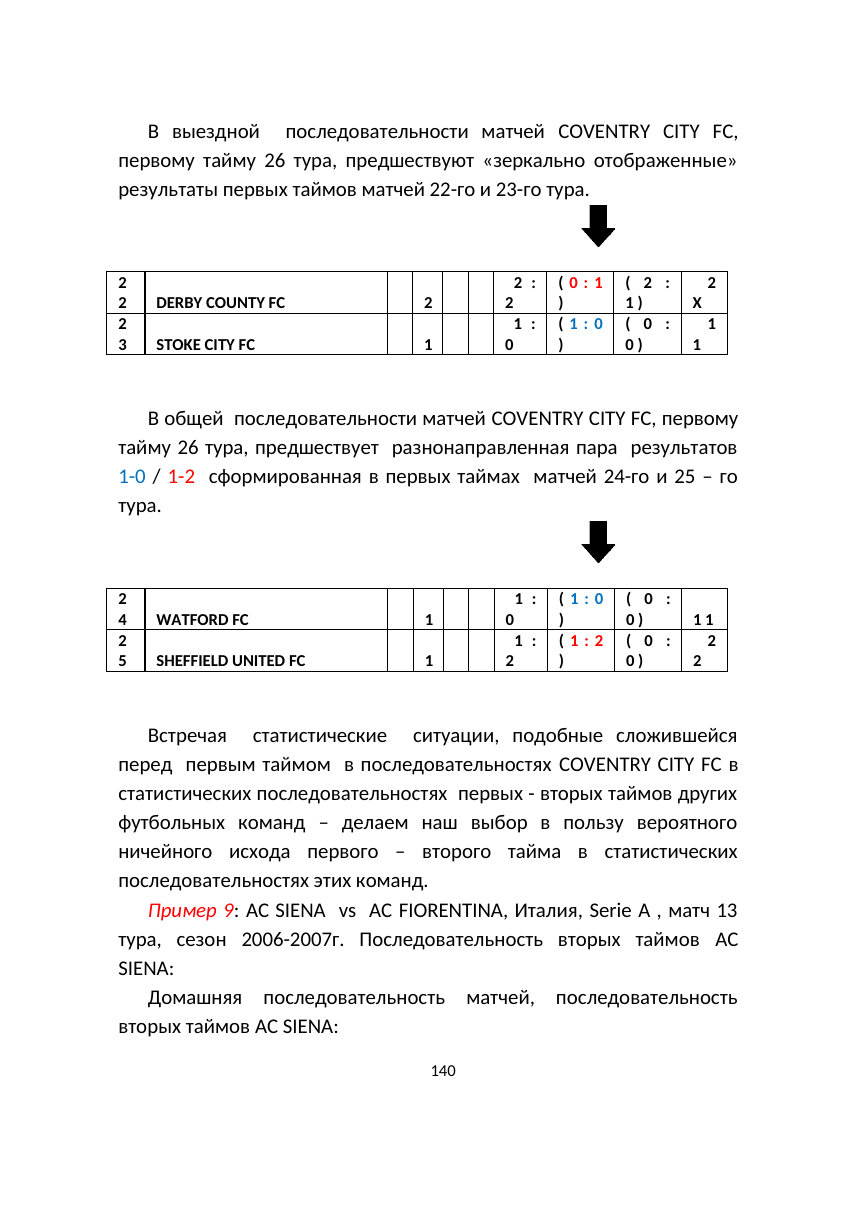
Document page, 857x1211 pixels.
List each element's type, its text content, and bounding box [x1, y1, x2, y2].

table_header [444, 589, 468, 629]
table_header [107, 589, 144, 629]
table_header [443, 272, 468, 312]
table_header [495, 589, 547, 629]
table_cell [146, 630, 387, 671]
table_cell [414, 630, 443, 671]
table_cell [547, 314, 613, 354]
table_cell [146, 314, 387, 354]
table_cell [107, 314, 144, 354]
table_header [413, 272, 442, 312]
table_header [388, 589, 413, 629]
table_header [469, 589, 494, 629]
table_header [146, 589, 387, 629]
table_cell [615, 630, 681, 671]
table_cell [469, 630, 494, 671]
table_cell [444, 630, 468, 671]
text В выездной последовательности матчей COVENTRY CITY FC, первому тайму 26 тура, предшествуют «зеркально отображенные» результаты первых таймов матчей 22-го и 23-го тура. [118, 118, 738, 202]
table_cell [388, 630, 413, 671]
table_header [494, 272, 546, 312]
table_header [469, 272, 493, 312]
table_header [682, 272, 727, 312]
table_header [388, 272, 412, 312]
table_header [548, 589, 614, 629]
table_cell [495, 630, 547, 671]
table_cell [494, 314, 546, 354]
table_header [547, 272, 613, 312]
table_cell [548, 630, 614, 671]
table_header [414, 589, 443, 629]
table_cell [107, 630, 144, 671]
picture [580, 205, 616, 247]
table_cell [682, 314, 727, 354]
picture [580, 521, 616, 563]
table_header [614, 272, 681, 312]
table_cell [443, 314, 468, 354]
text Встречая статистические ситуации, подобные сложившейся перед первым таймом в последовательностях COVENTRY CITY FC в статистических последовательностях первых - вторых таймов других футбольных команд – делаем наш выбор в пользу вероятного ничейного исхода первого – второго тайма в статистических последовательностях этих команд. [118, 722, 738, 893]
text Домашняя последовательность матчей, последовательность вторых таймов AC SIENA: [118, 984, 738, 1039]
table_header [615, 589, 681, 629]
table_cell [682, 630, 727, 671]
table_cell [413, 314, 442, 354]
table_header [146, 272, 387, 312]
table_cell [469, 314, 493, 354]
text В общей последовательности матчей COVENTRY CITY FC, первому тайму 26 тура, предшествует разнонаправленная пара результатов 1-0 / 1-2 сформированная в первых таймах матчей 24-го и 25 – го тура. [118, 405, 738, 518]
text Пример 9: AC SIENA vs AC FIORENTINA, Италия, Serie A , матч 13 тура, сезон 2006-2007г. Последовательность вторых таймов AC SIENA: [118, 897, 738, 981]
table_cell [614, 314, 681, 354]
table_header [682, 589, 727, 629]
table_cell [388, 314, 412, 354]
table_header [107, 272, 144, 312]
